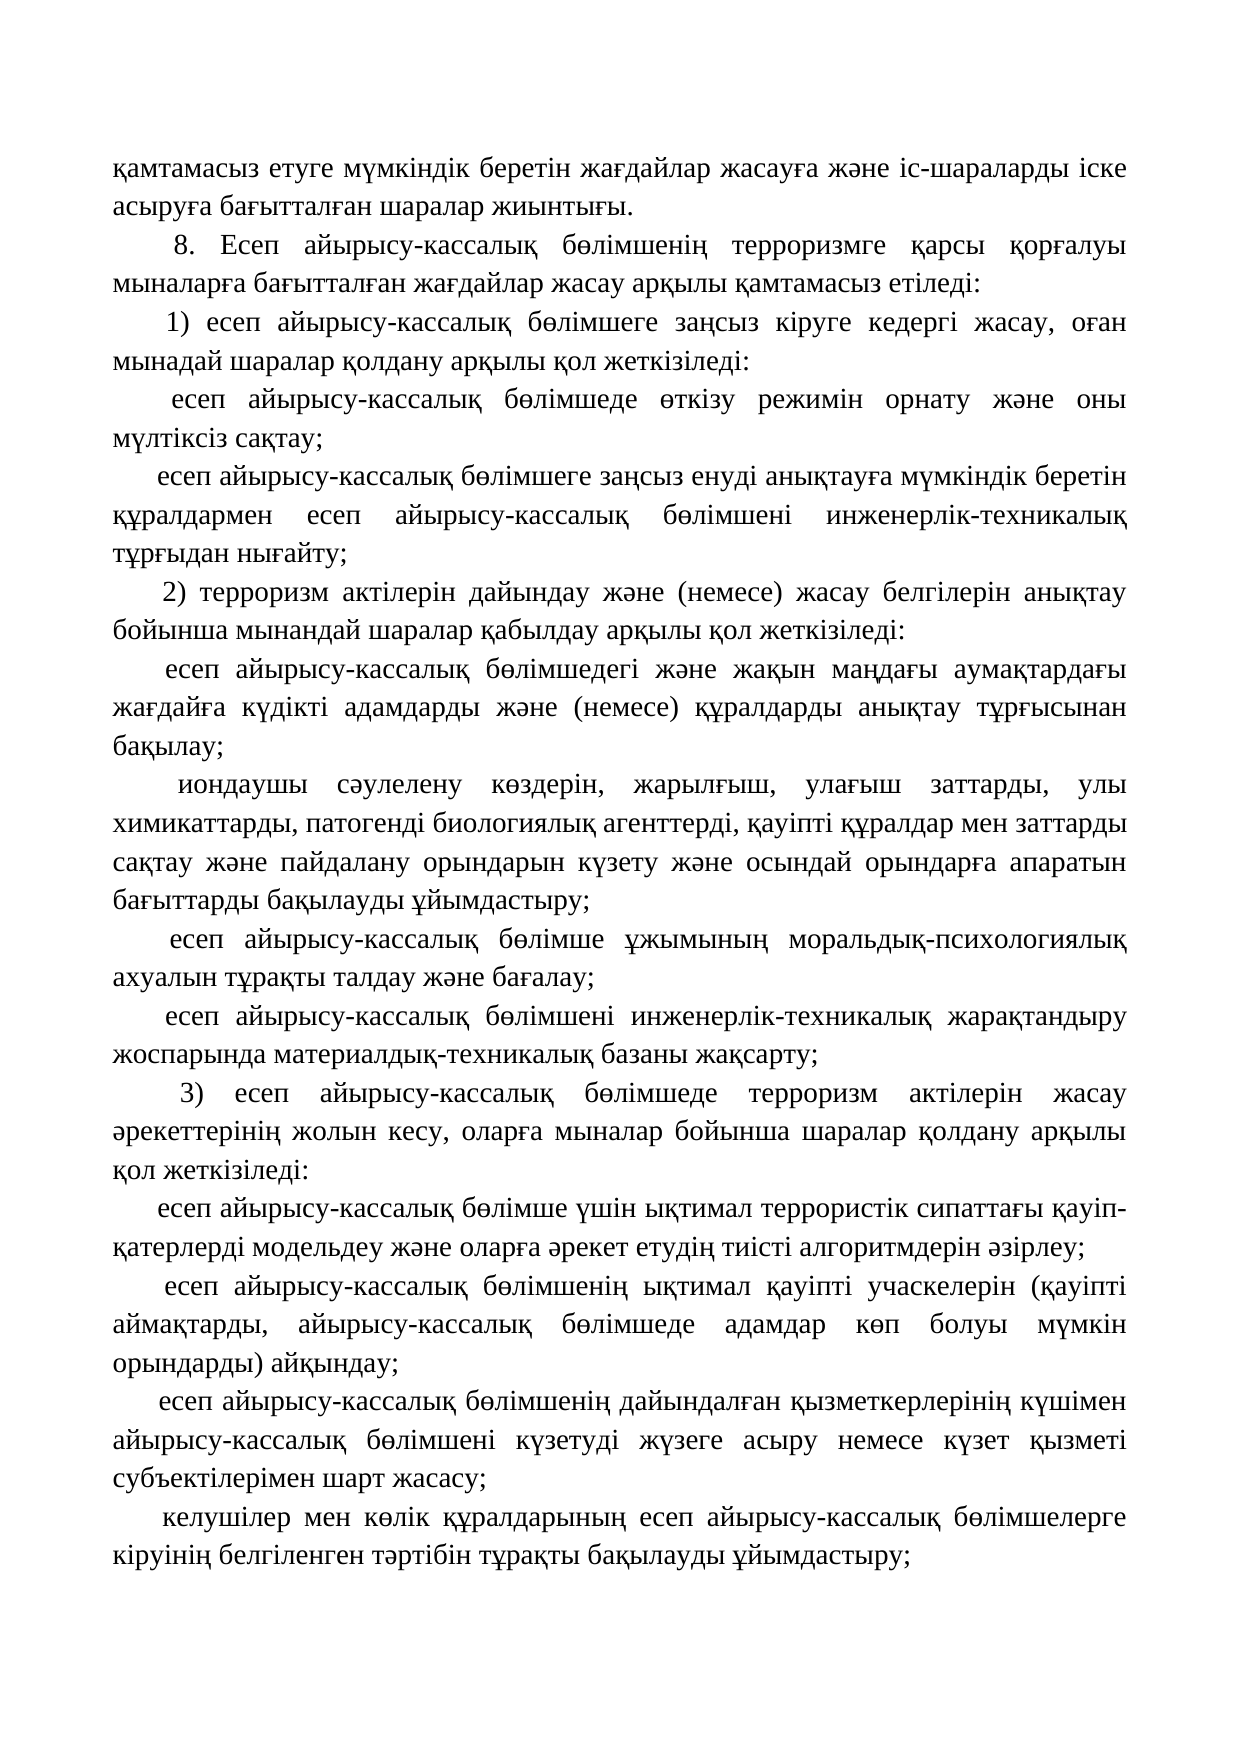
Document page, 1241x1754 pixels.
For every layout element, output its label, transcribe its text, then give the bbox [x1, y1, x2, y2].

text есеп айырысу-кассалық бөлімшеге заңсыз енуді анықтауға мүмкіндік беретін құралдармен есеп айырысу-кассалық бөлімшені инженерлік-техникалық тұрғыдан нығайту; [112, 458, 1128, 569]
text есеп айырысу-кассалық бөлімшені инженерлік-техникалық жарақтандыру жоспарында материалдық-техникалық базаны жақсарту; [112, 998, 1128, 1070]
text есеп айырысу-кассалық бөлімше үшін ықтимал террористік сипаттағы қауіп-қатерлерді модельдеу және оларға әрекет етудің тиісті алгоритмдерін әзірлеу; [112, 1191, 1128, 1263]
text иондаушы сәулелену көздерін, жарылғыш, улағыш заттарды, улы химикаттарды, патогенді биологиялық агенттерді, қауіпті құралдар мен заттарды сақтау және пайдалану орындарын күзету және осындай орындарға апаратын бағыттарды бақылауды ұйымдастыру; [112, 767, 1128, 916]
text 2) терроризм актілерін дайындау және (немесе) жасау белгілерін анықтау бойынша мынандай шаралар қабылдау арқылы қол жеткізіледі: [112, 574, 1128, 646]
text 3) есеп айырысу-кассалық бөлімшеде терроризм актілерін жасау әрекеттерінің жолын кесу, оларға мыналар бойынша шаралар қолдану арқылы қол жеткізіледі: [112, 1075, 1128, 1186]
text есеп айырысу-кассалық бөлімшенің ықтимал қауіпті учаскелерін (қауіпті аймақтарды, айырысу-кассалық бөлімшеде адамдар көп болуы мүмкін орындарды) айқындау; [112, 1268, 1128, 1378]
text 8. Есеп айырысу-кассалық бөлімшенің терроризмге қарсы қорғалуы мыналарға бағытталған жағдайлар жасау арқылы қамтамасыз етіледі: [112, 227, 1128, 299]
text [112, 150, 1128, 222]
text есеп айырысу-кассалық бөлімшедегі және жақын маңдағы аумақтардағы жағдайға күдікті адамдарды және (немесе) құралдарды анықтау тұрғысынан бақылау; [112, 651, 1128, 762]
text келушілер мен көлік құралдарының есеп айырысу-кассалық бөлімшелерге кіруінің белгіленген тәртібін тұрақты бақылауды ұйымдастыру; [112, 1499, 1128, 1571]
text 1) есеп айырысу-кассалық бөлімшеге заңсыз кіруге кедергі жасау, оған мынадай шаралар қолдану арқылы қол жеткізіледі: [112, 304, 1128, 376]
text есеп айырысу-кассалық бөлімшенің дайындалған қызметкерлерінің күшімен айырысу-кассалық бөлімшені күзетуді жүзеге асыру немесе күзет қызметі субъектілерімен шарт жасасу; [112, 1383, 1128, 1494]
text есеп айырысу-кассалық бөлімше ұжымының моральдық-психологиялық ахуалын тұрақты талдау және бағалау; [112, 921, 1128, 993]
text есеп айырысу-кассалық бөлімшеде өткізу режимін орнату және оны мүлтіксіз сақтау; [112, 381, 1128, 453]
